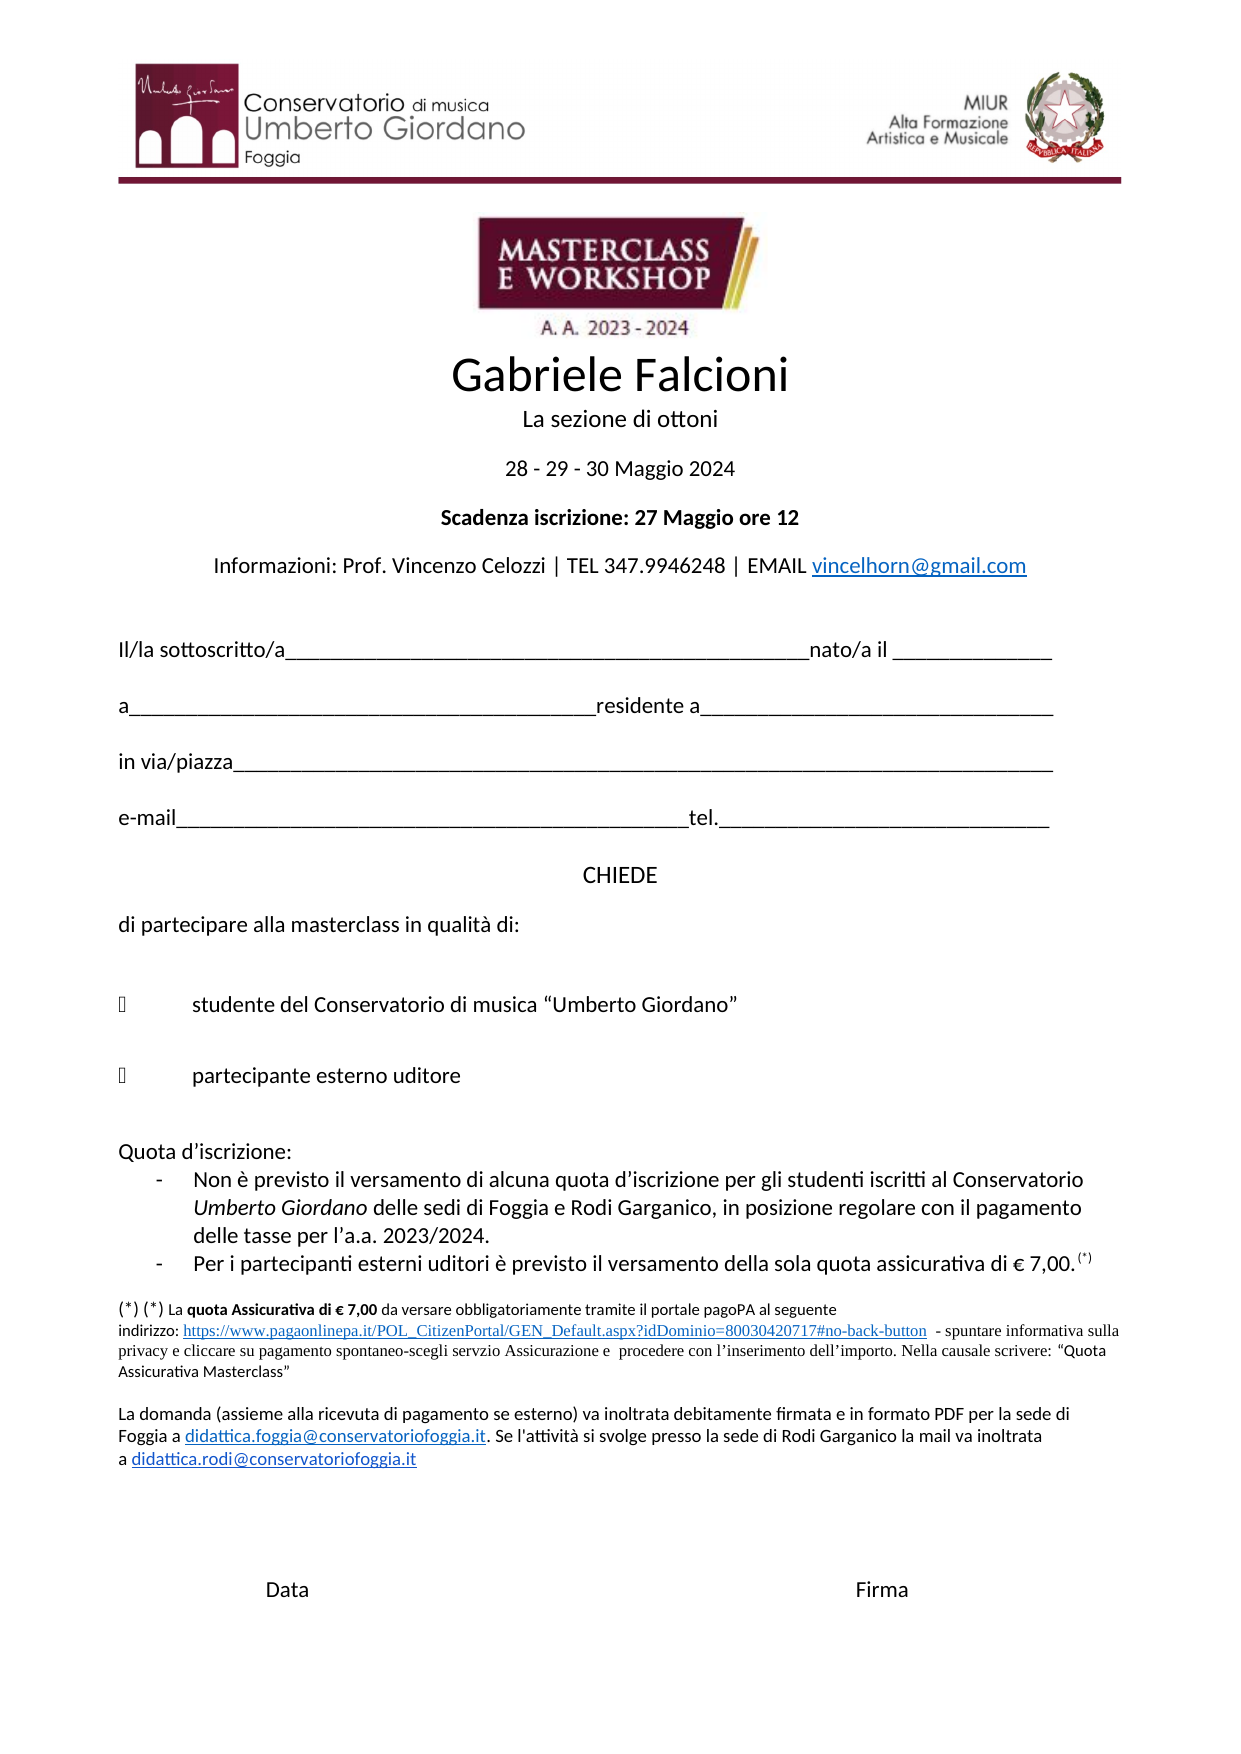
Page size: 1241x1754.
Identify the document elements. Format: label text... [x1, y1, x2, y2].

text Quota d’iscrizione: [118, 1137, 1122, 1165]
text 28 - 29 - 30 Maggio 2024 [118, 454, 1122, 482]
text Data Firma [118, 1576, 1122, 1603]
text CHIEDE [118, 859, 1122, 890]
text a_________________________________________residente a_______________________________ [118, 691, 1122, 719]
text studente del Conservatorio di musica “Umberto Giordano” [118, 990, 1122, 1018]
text Il/la sottoscritto/a______________________________________________nato/a il ______________ [118, 635, 1122, 663]
list Non è previsto il versamento di alcuna quota d’iscrizione per gli studenti iscritti al Conservatorio Umberto Giordano delle sedi di Foggia e Rodi Garganico, in posizione regolare con il pagamento delle tasse per l’a.a. 2023/2024. [156, 1165, 1122, 1249]
text partecipante esterno uditore [118, 1061, 1122, 1089]
text (*) (*) La quota Assicurativa di € 7,00 da versare obbligatoriamente tramite il portale pagoPA al seguente indirizzo: https://www.pagaonlinepa.it/POL_CitizenPortal/GEN_Default.aspx?idDominio=80030420717#no-back-button - spuntare informativa sulla privacy e cliccare su pagamento spontaneo-scegli servzio Assicurazione e procedere con l’inserimento dell’importo. Nella causale scrivere: “Quota Assicurativa Masterclass” [118, 1297, 1122, 1381]
text di partecipare alla masterclass in qualità di: [118, 910, 1122, 938]
text Scadenza iscrizione: 27 Maggio ore 12 [118, 503, 1122, 531]
text Informazioni: Prof. Vincenzo Celozzi | TEL 347.9946248 | EMAIL vincelhorn@gmail.com [118, 551, 1122, 579]
picture [472, 212, 768, 343]
text in via/piazza________________________________________________________________________ [118, 747, 1122, 775]
list Per i partecipanti esterni uditori è previsto il versamento della sola quota assicurativa di € 7,00.(*) [156, 1249, 1122, 1277]
text e-mail_____________________________________________tel._____________________________ [118, 803, 1122, 831]
picture [118, 59, 1122, 184]
text Gabriele Falcioni [118, 342, 1122, 403]
text La domanda (assieme alla ricevuta di pagamento se esterno) va inoltrata debitamente firmata e in formato PDF per la sede di Foggia a didattica.foggia@conservatoriofoggia.it. Se l'attività si svolge presso la sede di Rodi Garganico la mail va inoltrata a didattica.rodi@conservatoriofoggia.it [118, 1402, 1122, 1470]
text La sezione di ottoni [118, 403, 1122, 434]
